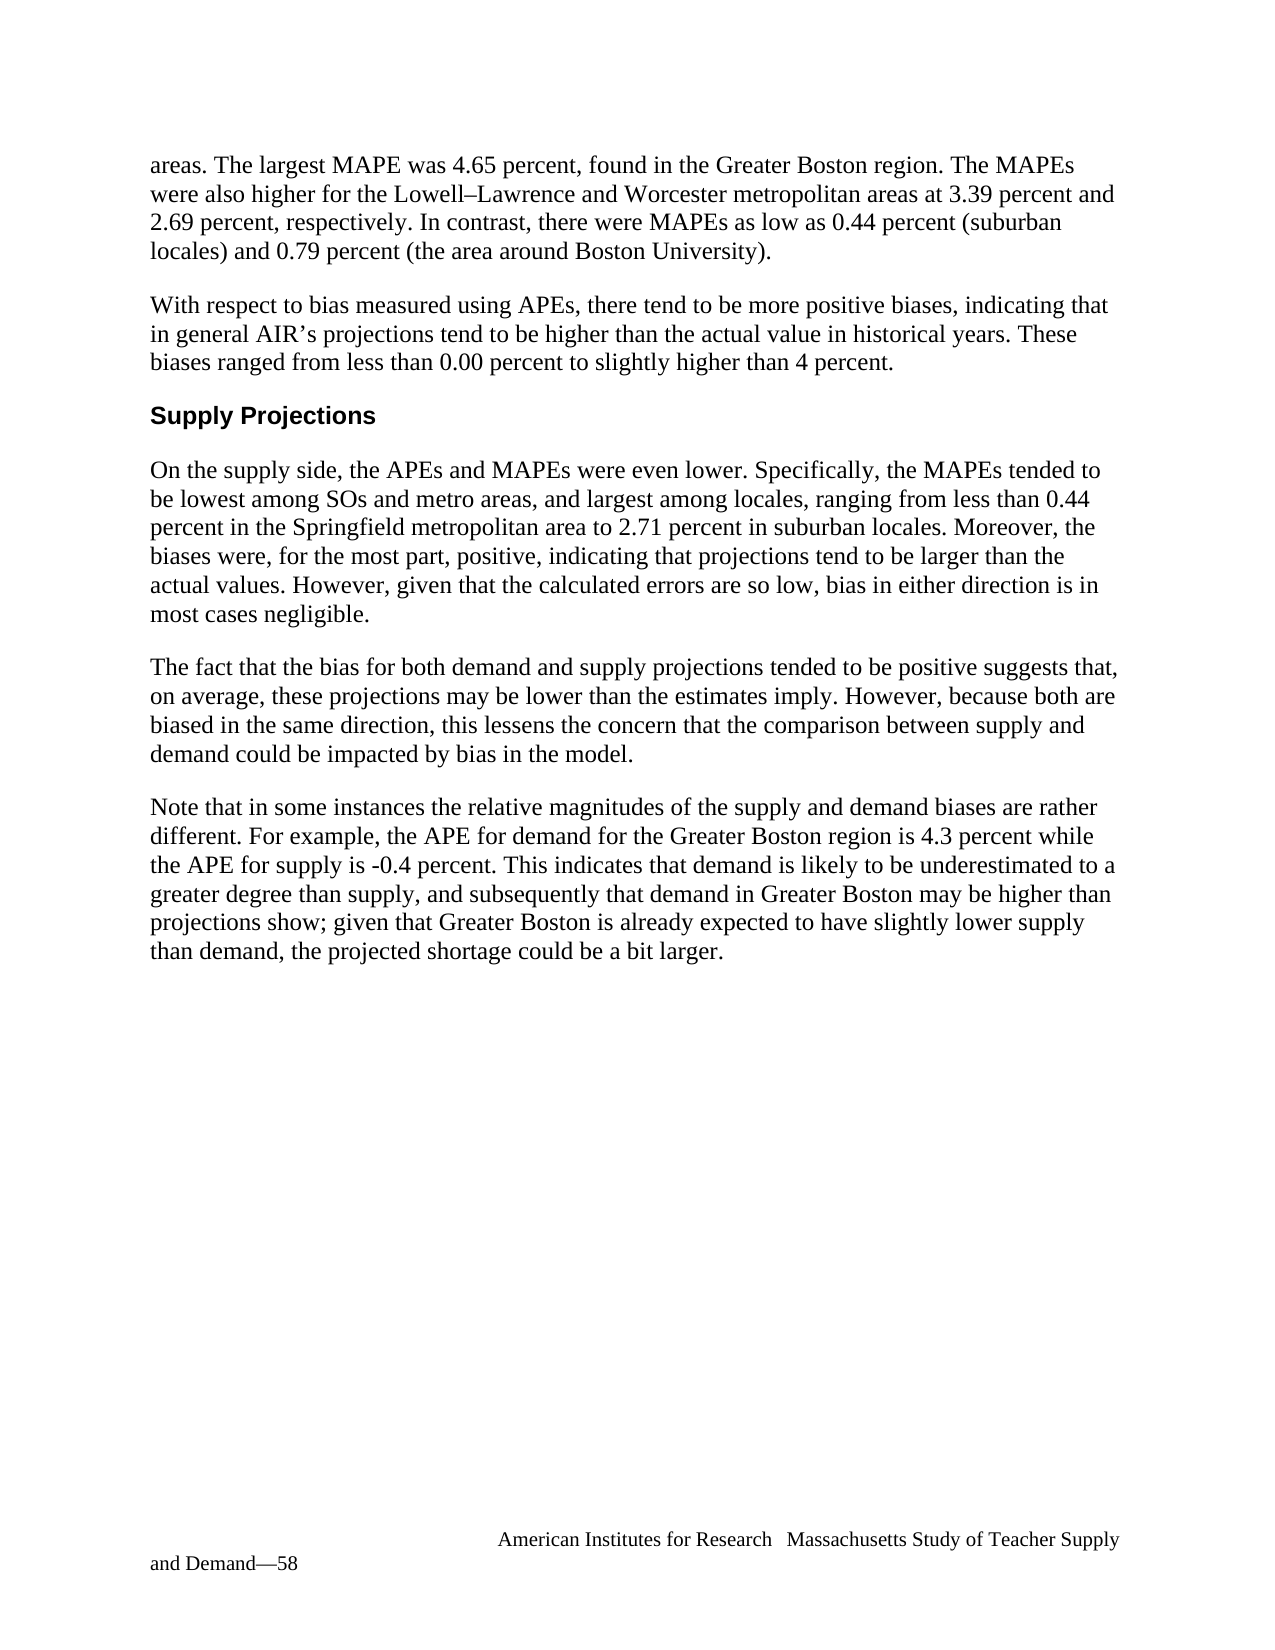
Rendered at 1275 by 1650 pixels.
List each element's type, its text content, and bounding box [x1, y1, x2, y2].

text The fact that the bias for both demand and supply projections tended to be positive suggests that, on average, these projections may be lower than the estimates imply. However, because both are biased in the same direction, this lessens the concern that the comparison between supply and demand could be impacted by bias in the model. [150, 652, 1125, 767]
text Note that in some instances the relative magnitudes of the supply and demand biases are rather different. For example, the APE for demand for the Greater Boston region is 4.3 percent while the APE for supply is -0.4 percent. This indicates that demand is likely to be underestimated to a greater degree than supply, and subsequently that demand in Greater Boston may be higher than projections show; given that Greater Boston is already expected to have slightly lower supply than demand, the projected shortage could be a bit larger. [150, 792, 1125, 965]
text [150, 150, 1125, 265]
text On the supply side, the APEs and MAPEs were even lower. Specifically, the MAPEs tended to be lowest among SOs and metro areas, and largest among locales, ranging from less than 0.44 percent in the Springfield metropolitan area to 2.71 percent in suburban locales. Moreover, the biases were, for the most part, positive, indicating that projections tend to be larger than the actual values. However, given that the calculated errors are so low, bias in either direction is in most cases negligible. [150, 455, 1125, 627]
text With respect to bias measured using APEs, there tend to be more positive biases, indicating that in general AIR’s projections tend to be higher than the actual value in historical years. These biases ranged from less than 0.00 percent to slightly higher than 4 percent. [150, 290, 1125, 376]
subtitle Supply Projections [150, 401, 1125, 430]
